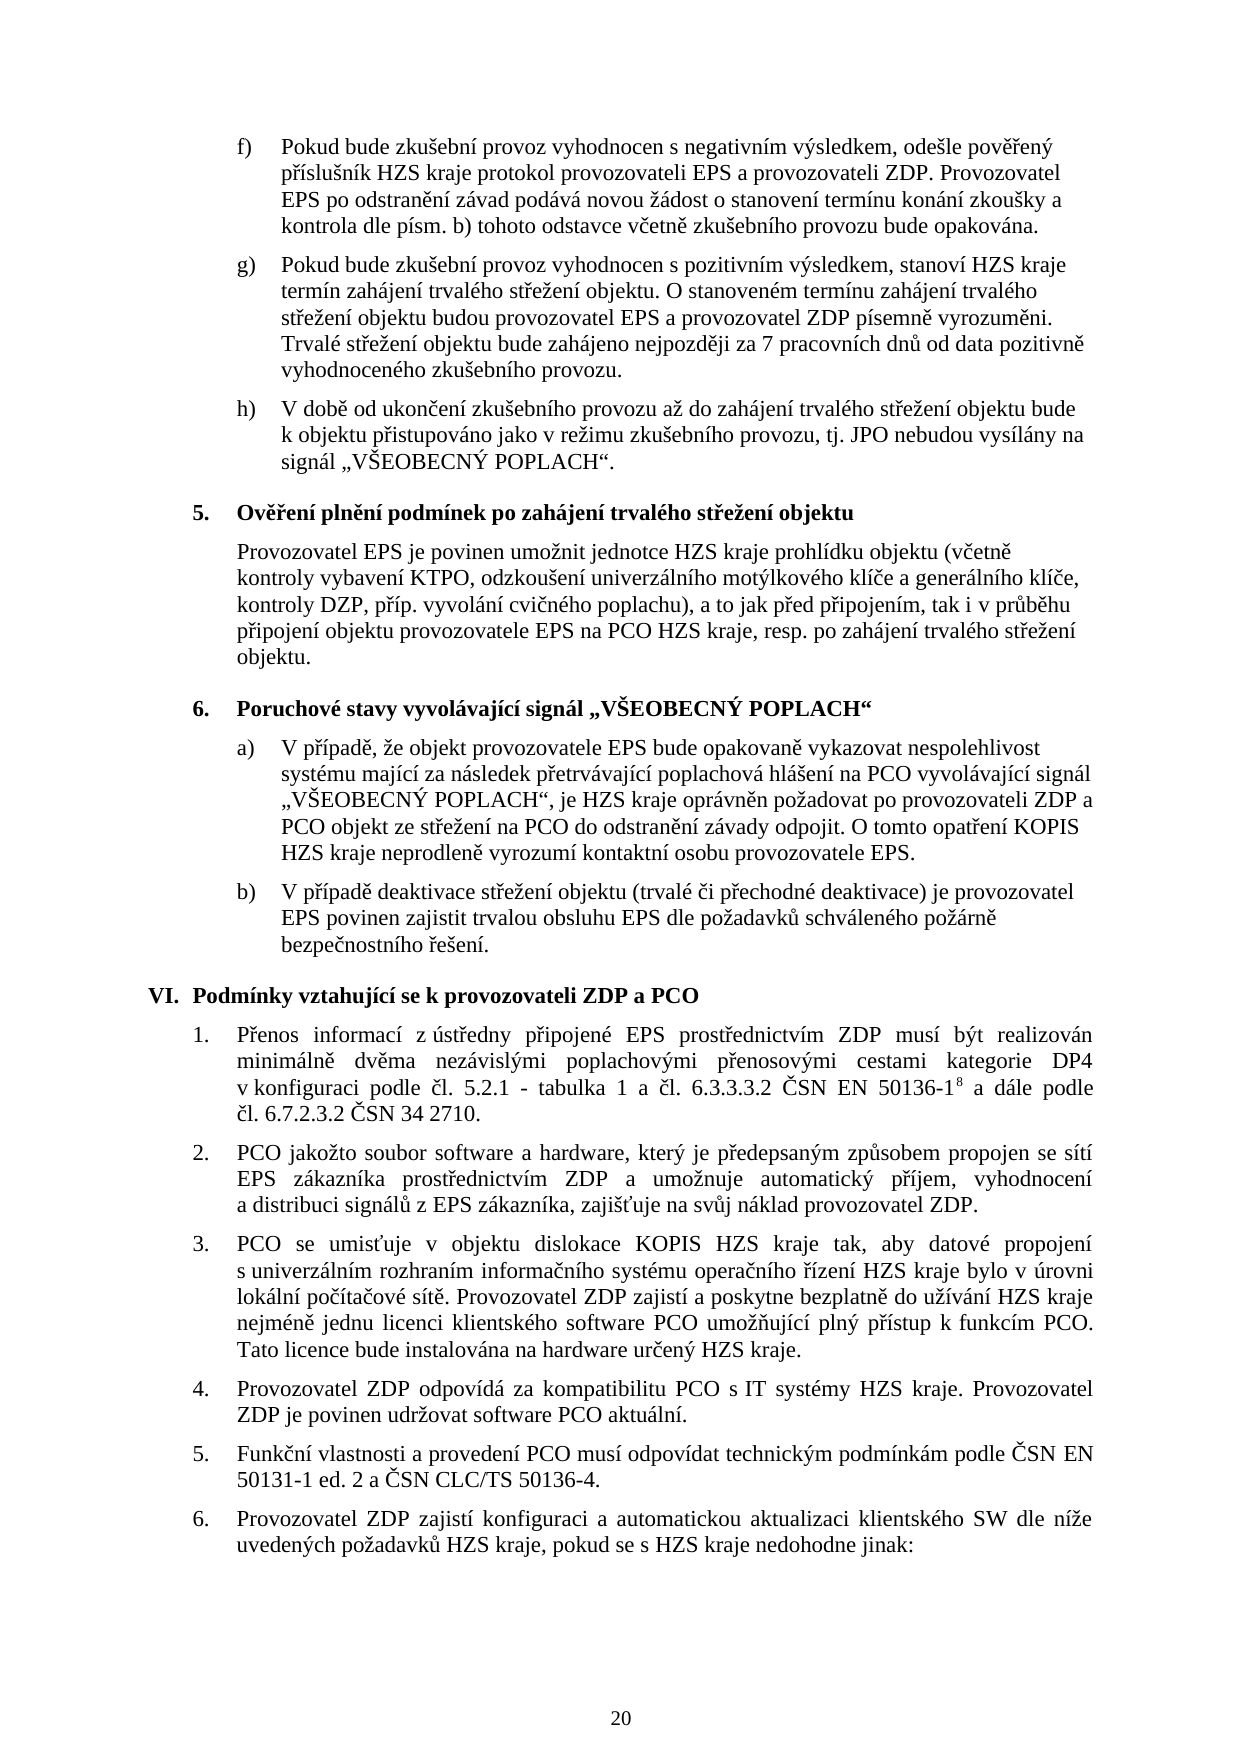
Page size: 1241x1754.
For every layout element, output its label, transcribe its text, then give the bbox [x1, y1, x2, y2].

text g) Pokud bude zkušební provoz vyhodnocen s pozitivním výsledkem, stanoví HZS kraje termín zahájení trvalého střežení objektu. O stanoveném termínu zahájení trvalého střežení objektu budou provozovatel EPS a provozovatel ZDP písemně vyrozuměni. Trvalé střežení objektu bude zahájeno nejpozději za 7 pracovních dnů od data pozitivně vyhodnoceného zkušebního provozu. [237, 251, 1094, 383]
text 5. Ověření plnění podmínek po zahájení trvalého střežení objektu [192, 499, 1094, 526]
text b) V případě deaktivace střežení objektu (trvalé či přechodné deaktivace) je provozovatel EPS povinen zajistit trvalou obsluhu EPS dle požadavků schváleného požárně bezpečnostního řešení. [237, 878, 1094, 957]
list Provozovatel ZDP zajistí konfiguraci a automatickou aktualizaci klientského SW dle níže uvedených požadavků HZS kraje, pokud se s HZS kraje nedohodne jinak: [192, 1505, 1094, 1558]
text Provozovatel EPS je povinen umožnit jednotce HZS kraje prohlídku objektu (včetně kontroly vybavení KTPO, odzkoušení univerzálního motýlkového klíče a generálního klíče, kontroly DZP, příp. vyvolání cvičného poplachu), a to jak před připojením, tak i v průběhu připojení objektu provozovatele EPS na PCO HZS kraje, resp. po zahájení trvalého střežení objektu. [237, 538, 1094, 670]
text VI. Podmínky vztahující se k provozovateli ZDP a PCO [148, 982, 1094, 1008]
text a) V případě, že objekt provozovatele EPS bude opakovaně vykazovat nespolehlivost systému mající za následek přetrvávající poplachová hlášení na PCO vyvolávající signál „VŠEOBECNÝ POPLACH“, je HZS kraje oprávněn požadovat po provozovateli ZDP a PCO objekt ze střežení na PCO do odstranění závady odpojit. O tomto opatření KOPIS HZS kraje neprodleně vyrozumí kontaktní osobu provozovatele EPS. [237, 734, 1094, 865]
text f) Pokud bude zkušební provoz vyhodnocen s negativním výsledkem, odešle pověřený příslušník HZS kraje protokol provozovateli EPS a provozovateli ZDP. Provozovatel EPS po odstranění závad podává novou žádost o stanovení termínu konání zkoušky a kontrola dle písm. b) tohoto odstavce včetně zkušebního provozu bude opakována. [237, 133, 1094, 238]
text h) V době od ukončení zkušebního provozu až do zahájení trvalého střežení objektu bude k objektu přistupováno jako v režimu zkušebního provozu, tj. JPO nebudou vysílány na signál „VŠEOBECNÝ POPLACH“. [237, 395, 1094, 474]
list Provozovatel ZDP odpovídá za kompatibilitu PCO s IT systémy HZS kraje. Provozovatel ZDP je povinen udržovat software PCO aktuální. [192, 1374, 1094, 1427]
list PCO se umisťuje v objektu dislokace KOPIS HZS kraje tak, aby datové propojení s univerzálním rozhraním informačního systému operačního řízení HZS kraje bylo v úrovni lokální počítačové sítě. Provozovatel ZDP zajistí a poskytne bezplatně do užívání HZS kraje nejméně jednu licenci klientského software PCO umožňující plný přístup k funkcím PCO. Tato licence bude instalována na hardware určený HZS kraje. [192, 1230, 1094, 1362]
list Funkční vlastnosti a provedení PCO musí odpovídat technickým podmínkám podle ČSN EN 50131-1 ed. 2 a ČSN CLC/TS 50136-4. [192, 1440, 1094, 1492]
text 6. Poruchové stavy vyvolávající signál „VŠEOBECNÝ POPLACH“ [192, 695, 1094, 721]
list PCO jakožto soubor software a hardware, který je předepsaným způsobem propojen se sítí EPS zákazníka prostřednictvím ZDP a umožnuje automatický příjem, vyhodnocení a distribuci signálů z EPS zákazníka, zajišťuje na svůj náklad provozovatel ZDP. [192, 1139, 1094, 1218]
list Přenos informací z ústředny připojené EPS prostřednictvím ZDP musí být realizován minimálně dvěma nezávislými poplachovými přenosovými cestami kategorie DP4 v konfiguraci podle čl. 5.2.1 - tabulka 1 a čl. 6.3.3.3.2 ČSN EN 50136-18 a dále podle čl. 6.7.2.3.2 ČSN 34 2710. [192, 1021, 1094, 1126]
